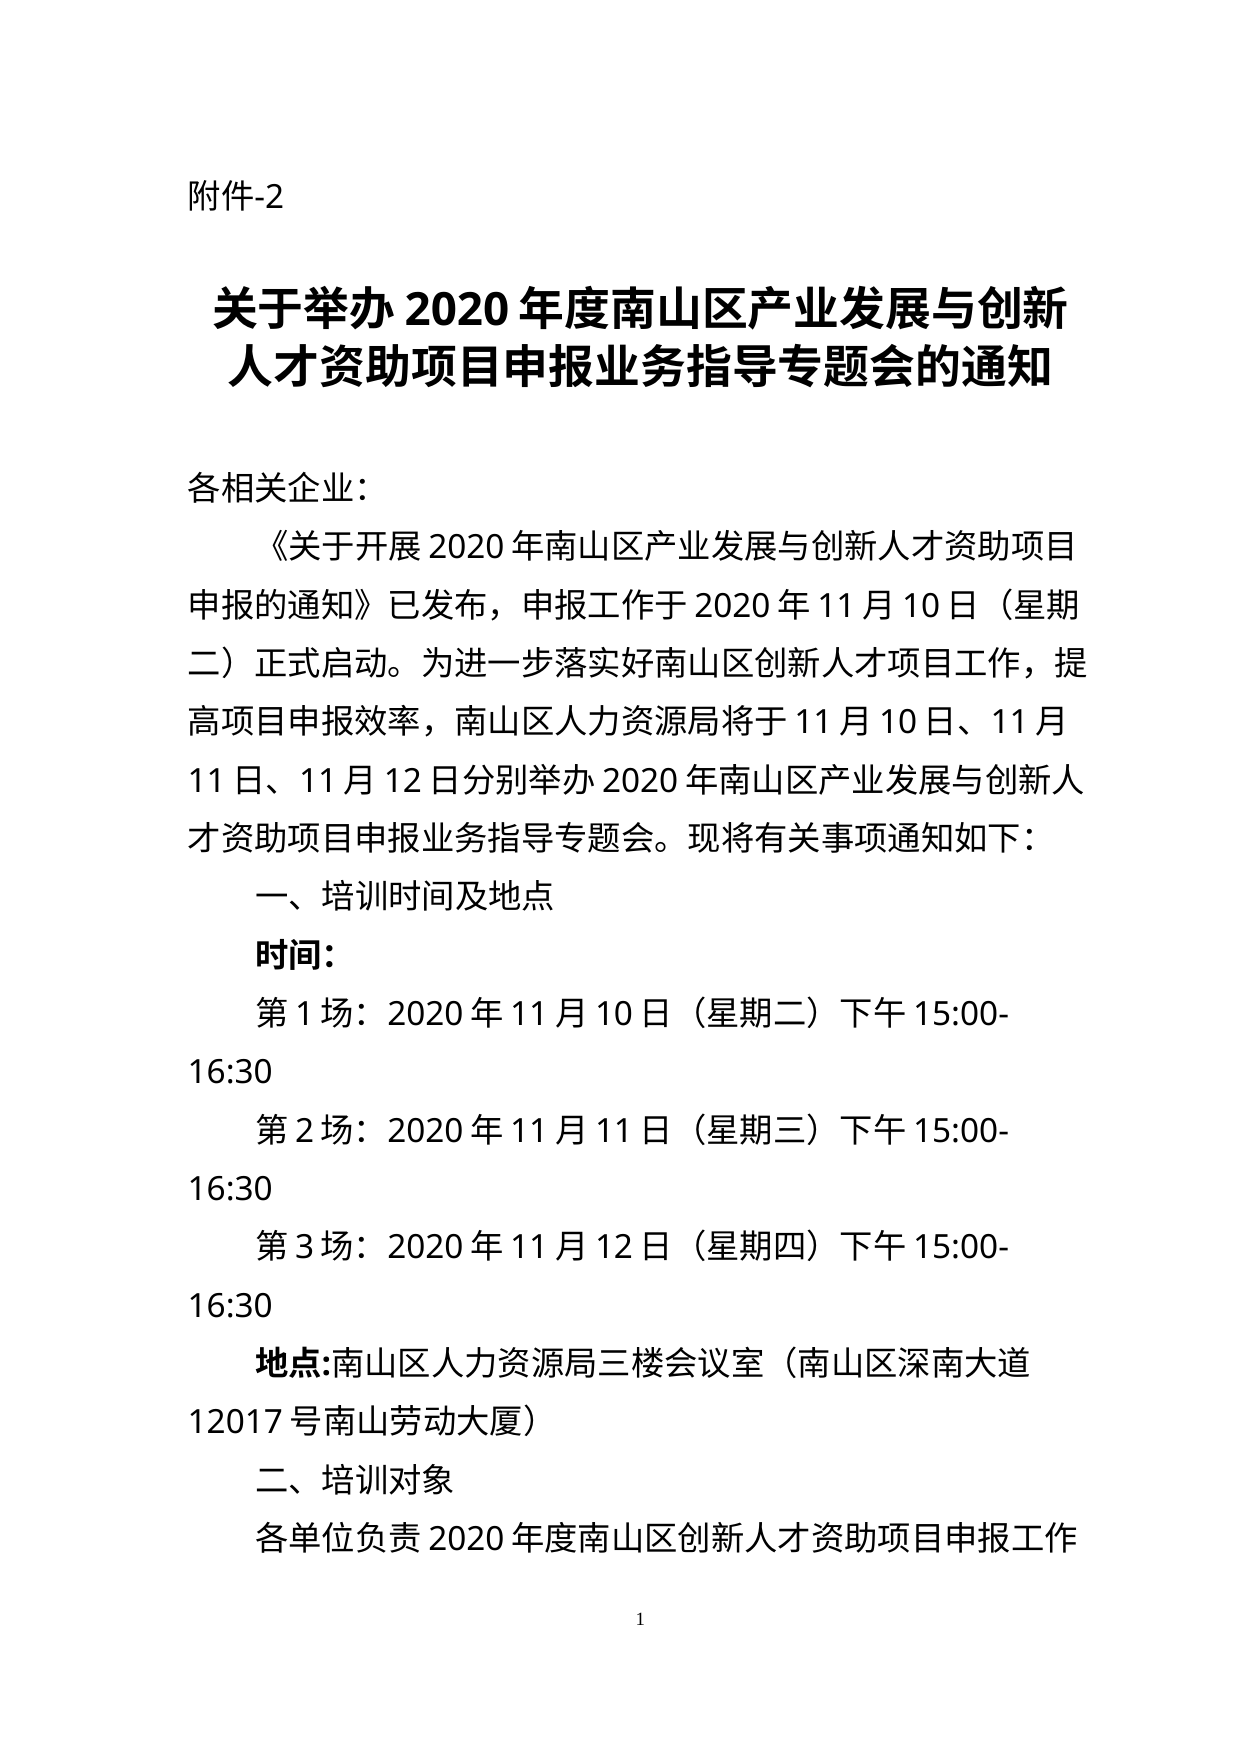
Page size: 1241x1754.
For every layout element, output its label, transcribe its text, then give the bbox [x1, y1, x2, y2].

text 时间： [187, 920, 1093, 979]
text 人才资助项目申报业务指导专题会的通知 [187, 337, 1093, 395]
text 第1场：2020年11月10日（星期二）下午15:00-16:30 [187, 979, 1093, 1095]
text 地点:南山区人力资源局三楼会议室（南山区深南大道12017号南山劳动大厦） [187, 1329, 1093, 1445]
text 各相关企业： [187, 454, 1093, 512]
text 一、培训时间及地点 [187, 862, 1093, 920]
text 《关于开展2020年南山区产业发展与创新人才资助项目申报的通知》已发布，申报工作于2020年11月10日（星期二）正式启动。为进一步落实好南山区创新人才项目工作，提高项目申报效率，南山区人力资源局将于11月10日、11月11日、11月12日分别举办2020年南山区产业发展与创新人才资助项目申报业务指导专题会。现将有关事项通知如下： [187, 512, 1093, 862]
text 附件-2 [187, 162, 1093, 220]
text 二、培训对象 [187, 1445, 1093, 1504]
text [187, 1504, 1093, 1562]
text 第3场：2020年11月12日（星期四）下午15:00-16:30 [187, 1212, 1093, 1329]
text 关于举办2020年度南山区产业发展与创新 [187, 279, 1093, 337]
text 第2场：2020年11月11日（星期三）下午15:00-16:30 [187, 1095, 1093, 1212]
